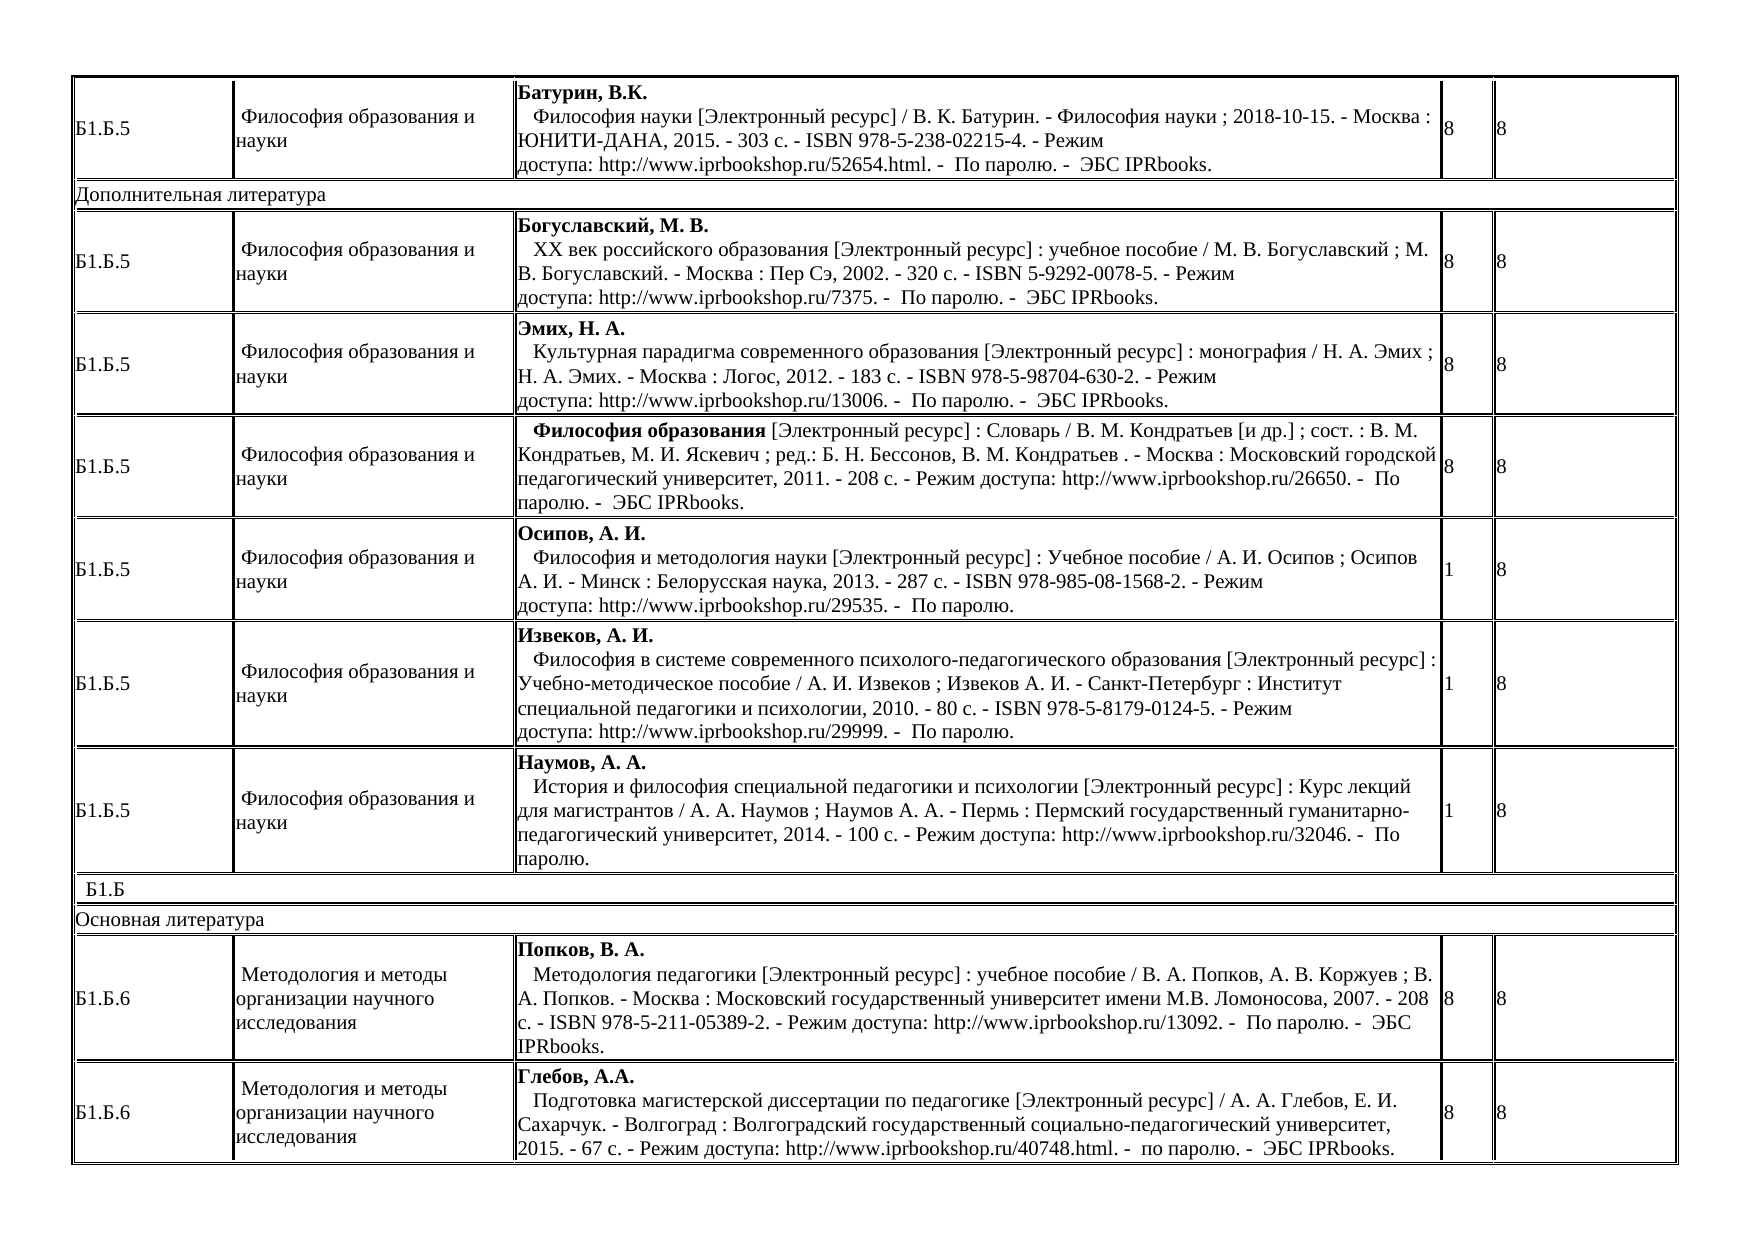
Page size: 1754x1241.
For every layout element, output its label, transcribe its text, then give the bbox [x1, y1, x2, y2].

table_cell Философия образования и науки [235, 212, 513, 311]
table_cell Батурин, В.К. Философия науки [Электронный ресурс] / В. К. Батурин. - Философия науки ; 2018-10-15. - Москва : ЮНИТИ-ДАНА, 2015. - 303 c. - ISBN 978-5-238-02215-4. - Режим доступа: http://www.iprbookshop.ru/52654.html. - По паролю. - ЭБС IPRbooks. [515, 78, 1441, 178]
table_cell Философия образования и науки [235, 622, 513, 745]
table_cell 8 [1443, 417, 1492, 516]
table_cell 8 [1494, 516, 1677, 618]
table_cell Б1.Б.6 [73, 933, 233, 1059]
table_cell 8 [1443, 936, 1492, 1059]
table_cell Осипов, А. И. Философия и методология науки [Электронный ресурс] : Учебное пособие / А. И. Осипов ; Осипов А. И. - Минск : Белорусская наука, 2013. - 287 с. - ISBN 978-985-08-1568-2. - Режим доступа: http://www.iprbookshop.ru/29535. - По паролю. [517, 519, 1440, 618]
table_cell Б1.Б.5 [75, 745, 232, 872]
table_cell Эмих, Н. А. Культурная парадигма современного образования [Электронный ресурс] : монография / Н. А. Эмих ; Н. А. Эмих. - Москва : Логос, 2012. - 183 с. - ISBN 978-5-98704-630-2. - Режим доступа: http://www.iprbookshop.ru/13006. - По паролю. - ЭБС IPRbooks. [517, 314, 1440, 413]
table_cell Б1.Б [73, 872, 1677, 902]
table_cell Попков, В. А. Методология педагогики [Электронный ресурс] : учебное пособие / В. А. Попков, А. В. Коржуев ; В. А. Попков. - Москва : Московский государственный университет имени М.В. Ломоносова, 2007. - 208 с. - ISBN 978-5-211-05389-2. - Режим доступа: http://www.iprbookshop.ru/13092. - По паролю. - ЭБС IPRbooks. [517, 936, 1440, 1059]
table_cell Б1.Б.5 [75, 208, 232, 311]
table_cell 8 [1494, 933, 1677, 1059]
table_cell Б1.Б.6 [75, 1059, 233, 1162]
table_cell Б1.Б.5 [75, 413, 232, 516]
table_cell 8 [1496, 208, 1676, 311]
table_cell Наумов, А. А. История и философия специальной педагогики и психологии [Электронный ресурс] : Курс лекций для магистрантов / А. А. Наумов ; Наумов А. А. - Пермь : Пермский государственный гуманитарно-педагогический университет, 2014. - 100 с. - Режим доступа: http://www.iprbookshop.ru/32046. - По паролю. [517, 749, 1440, 872]
table_cell Извеков, А. И. Философия в системе современного психолого-педагогического образования [Электронный ресурс] : Учебно-методическое пособие / А. И. Извеков ; Извеков А. И. - Санкт-Петербург : Институт специальной педагогики и психологии, 2010. - 80 с. - ISBN 978-5-8179-0124-5. - Режим доступа: http://www.iprbookshop.ru/29999. - По паролю. [517, 622, 1440, 745]
table_cell Философия образования и науки [235, 519, 513, 618]
table_cell 1 [1443, 622, 1492, 745]
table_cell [233, 1059, 515, 1162]
table_cell Философия образования и науки [235, 314, 513, 413]
table_cell Б1.Б.5 [73, 516, 233, 618]
table_cell Глебов, А.А. Подготовка магистерской диссертации по педагогике [Электронный ресурс] / А. А. Глебов, Е. И. Сахарчук. - Волгоград : Волгоградский государственный социально-педагогический университет, 2015. - 67 c. - Режим доступа: http://www.iprbookshop.ru/40748.html. - по паролю. - ЭБС IPRbooks. [515, 1063, 1441, 1162]
table_cell Богуславский, М. В. XX век российского образования [Электронный ресурс] : учебное пособие / М. В. Богуславский ; М. В. Богуславский. - Москва : Пер Сэ, 2002. - 320 с. - ISBN 5-9292-0078-5. - Режим доступа: http://www.iprbookshop.ru/7375. - По паролю. - ЭБС IPRbooks. [517, 212, 1440, 311]
table_cell 8 [1443, 314, 1492, 413]
table_cell Философия образования и науки [235, 417, 513, 516]
table_cell 8 [1441, 77, 1494, 178]
table_cell 8 [1494, 1059, 1676, 1162]
table_cell 1 [1443, 749, 1492, 872]
table_cell Б1.Б.5 [75, 619, 232, 745]
table_cell 8 [1496, 745, 1676, 872]
table_cell 8 [1496, 619, 1676, 745]
table_cell Методология и методы организации научного исследования [235, 936, 513, 1059]
table_cell 8 [1494, 311, 1677, 413]
table_cell Философия образования и науки [235, 749, 513, 872]
table_cell Б1.Б.5 [73, 311, 233, 413]
table_cell Дополнительная литература [73, 178, 1677, 208]
table_cell Б1.Б.5 [75, 78, 233, 178]
table_cell Основная литература [75, 902, 1676, 933]
table_cell 1 [1443, 519, 1492, 618]
table_cell 8 [1496, 413, 1676, 516]
table_cell 8 [1441, 1059, 1494, 1162]
table_cell 8 [1443, 212, 1492, 311]
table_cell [233, 77, 515, 178]
table_cell 8 [1494, 78, 1675, 178]
table_cell Философия образования [Электронный ресурс] : Словарь / В. М. Кондратьев [и др.] ; сост. : В. М. Кондратьев, М. И. Яскевич ; ред.: Б. Н. Бессонов, В. М. Кондратьев . - Москва : Московский городской педагогический университет, 2011. - 208 с. - Режим доступа: http://www.iprbookshop.ru/26650. - По паролю. - ЭБС IPRbooks. [517, 417, 1440, 516]
